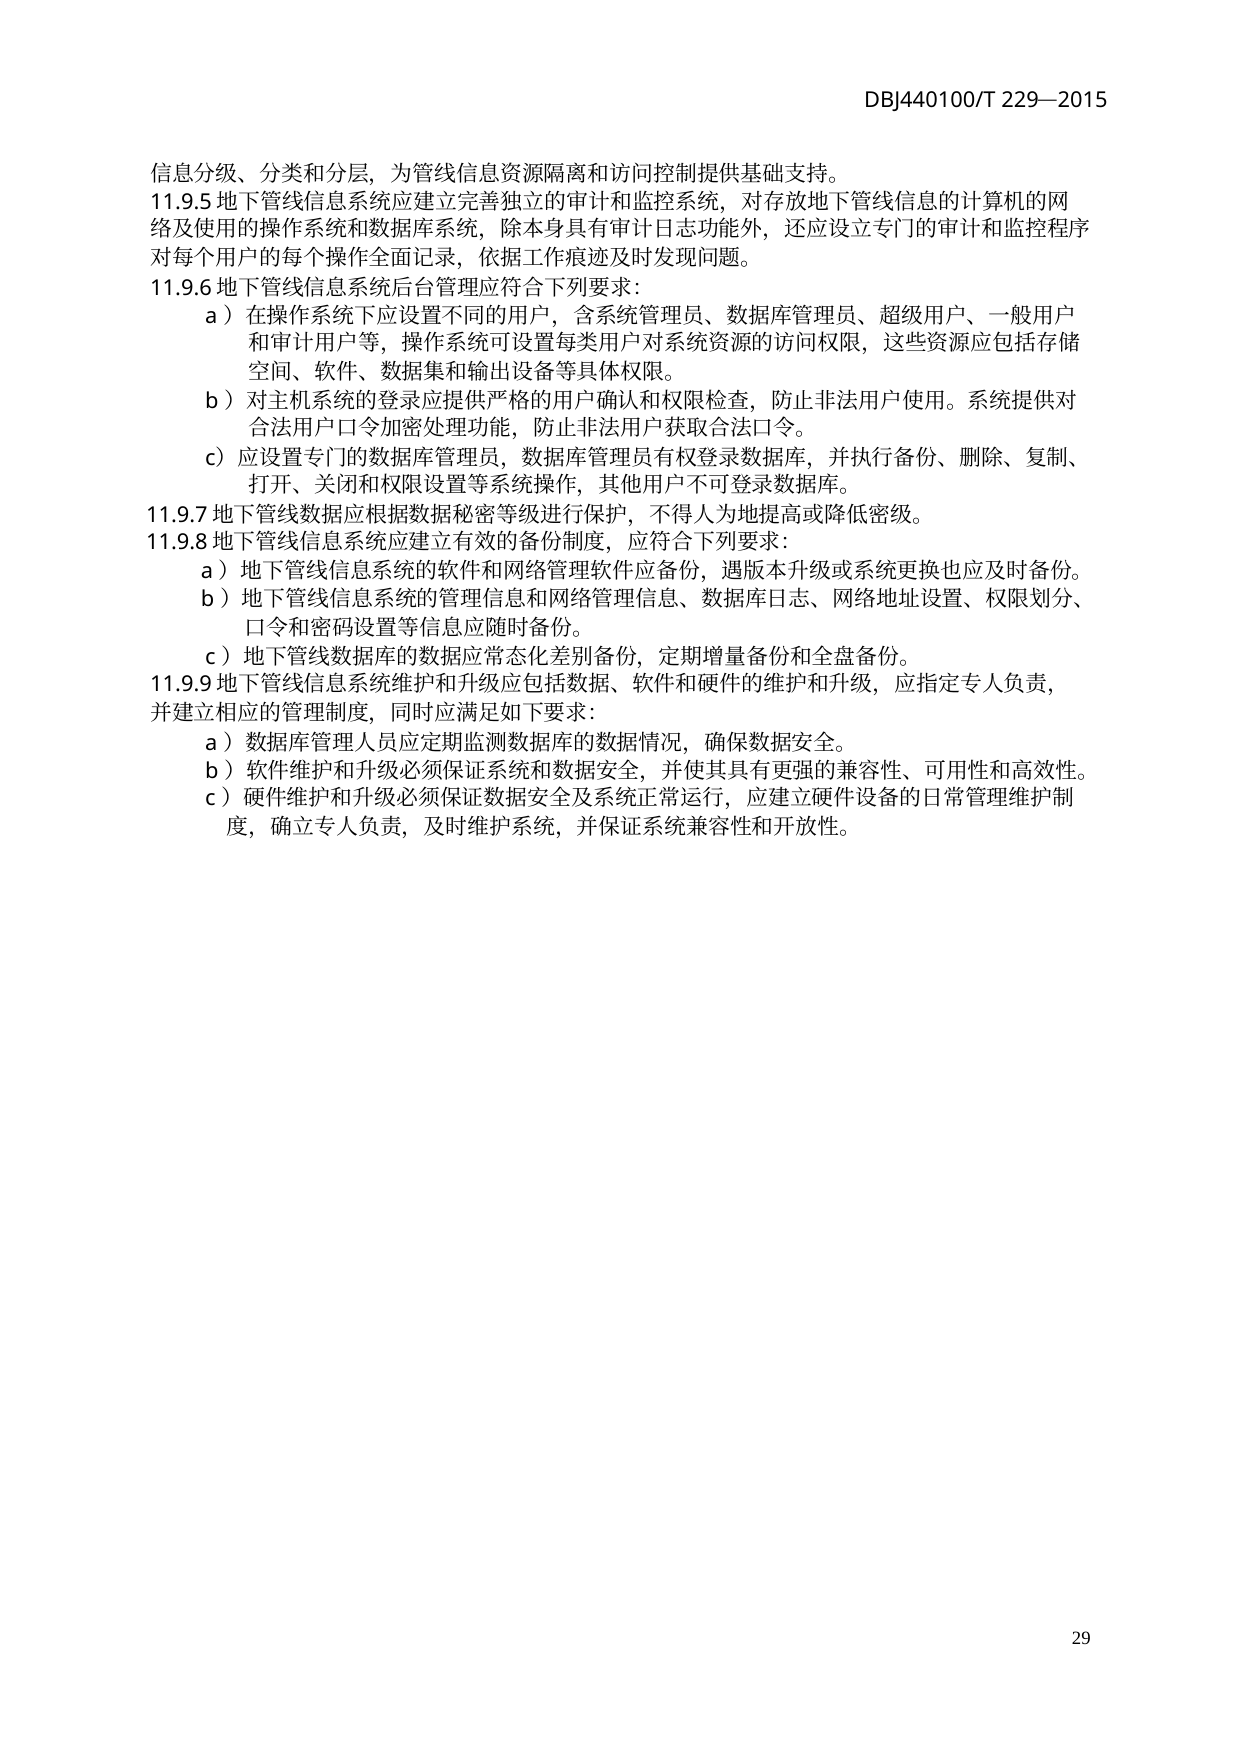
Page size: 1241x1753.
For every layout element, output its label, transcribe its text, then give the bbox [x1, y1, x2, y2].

text b ）地下管线信息系统的管理信息和网络管理信息、数据库日志、网络地址设置、权限划分、 [201, 584, 1240, 612]
text 络及使用的操作系统和数据库系统，除本身具有审计日志功能外，还应设立专门的审计和监控程序 [150, 214, 1232, 242]
text 并建立相应的管理制度，同时应满足如下要求： [150, 698, 1232, 726]
text c）应设置专门的数据库管理员，数据库管理员有权登录数据库，并执行备份、删除、复制、 [205, 448, 1236, 470]
text 11.9.7地下管线数据应根据数据秘密等级进行保护，不得人为地提高或降低密级。 [146, 505, 1240, 527]
text a ）在操作系统下应设置不同的用户，含系统管理员、数据库管理员、超级用户、一般用户 [205, 306, 1212, 328]
text 11.9.9地下管线信息系统维护和升级应包括数据、软件和硬件的维护和升级，应指定专人负责， [150, 669, 1232, 698]
text a ）数据库管理人员应定期监测数据库的数据情况，确保数据安全。 [205, 732, 960, 754]
text 度，确立专人负责，及时维护系统，并保证系统兼容性和开放性。 [227, 811, 1236, 840]
text 合法用户口令加密处理功能，防止非法用户获取合法口令。 [248, 413, 1212, 441]
text 信息分级、分类和分层，为管线信息资源隔离和访问控制提供基础支持。 [150, 164, 956, 186]
text DBJ440100/T 229—2015 [864, 90, 1125, 112]
text 打开、关闭和权限设置等系统操作，其他用户不可登录数据库。 [248, 470, 1236, 498]
text b ）软件维护和升级必须保证系统和数据安全，并使其具有更强的兼容性、可用性和高效性。 [205, 761, 1236, 783]
text b ）对主机系统的登录应提供严格的用户确认和权限检查，防止非法用户使用。系统提供对 [205, 391, 1212, 413]
text 11.9.8地下管线信息系统应建立有效的备份制度，应符合下列要求： [146, 527, 1240, 555]
text 和审计用户等，操作系统可设置每类用户对系统资源的访问权限，这些资源应包括存储 [248, 328, 1212, 356]
text 口令和密码设置等信息应随时备份。 [244, 612, 1240, 641]
text 29 [1072, 1628, 1119, 1648]
text 空间、软件、数据集和输出设备等具体权限。 [248, 356, 1212, 385]
text 11.9.5地下管线信息系统应建立完善独立的审计和监控系统，对存放地下管线信息的计算机的网 [150, 192, 1232, 214]
text c ）硬件维护和升级必须保证数据安全及系统正常运行，应建立硬件设备的日常管理维护制 [205, 783, 1236, 811]
text a ）地下管线信息系统的软件和网络管理软件应备份，遇版本升级或系统更换也应及时备份。 [201, 555, 1240, 584]
text c ）地下管线数据库的数据应常态化差别备份，定期增量备份和全盘备份。 [205, 647, 1232, 669]
text 对每个用户的每个操作全面记录，依据工作痕迹及时发现问题。 [150, 242, 1232, 271]
text 11.9.6地下管线信息系统后台管理应符合下列要求： [150, 277, 749, 299]
